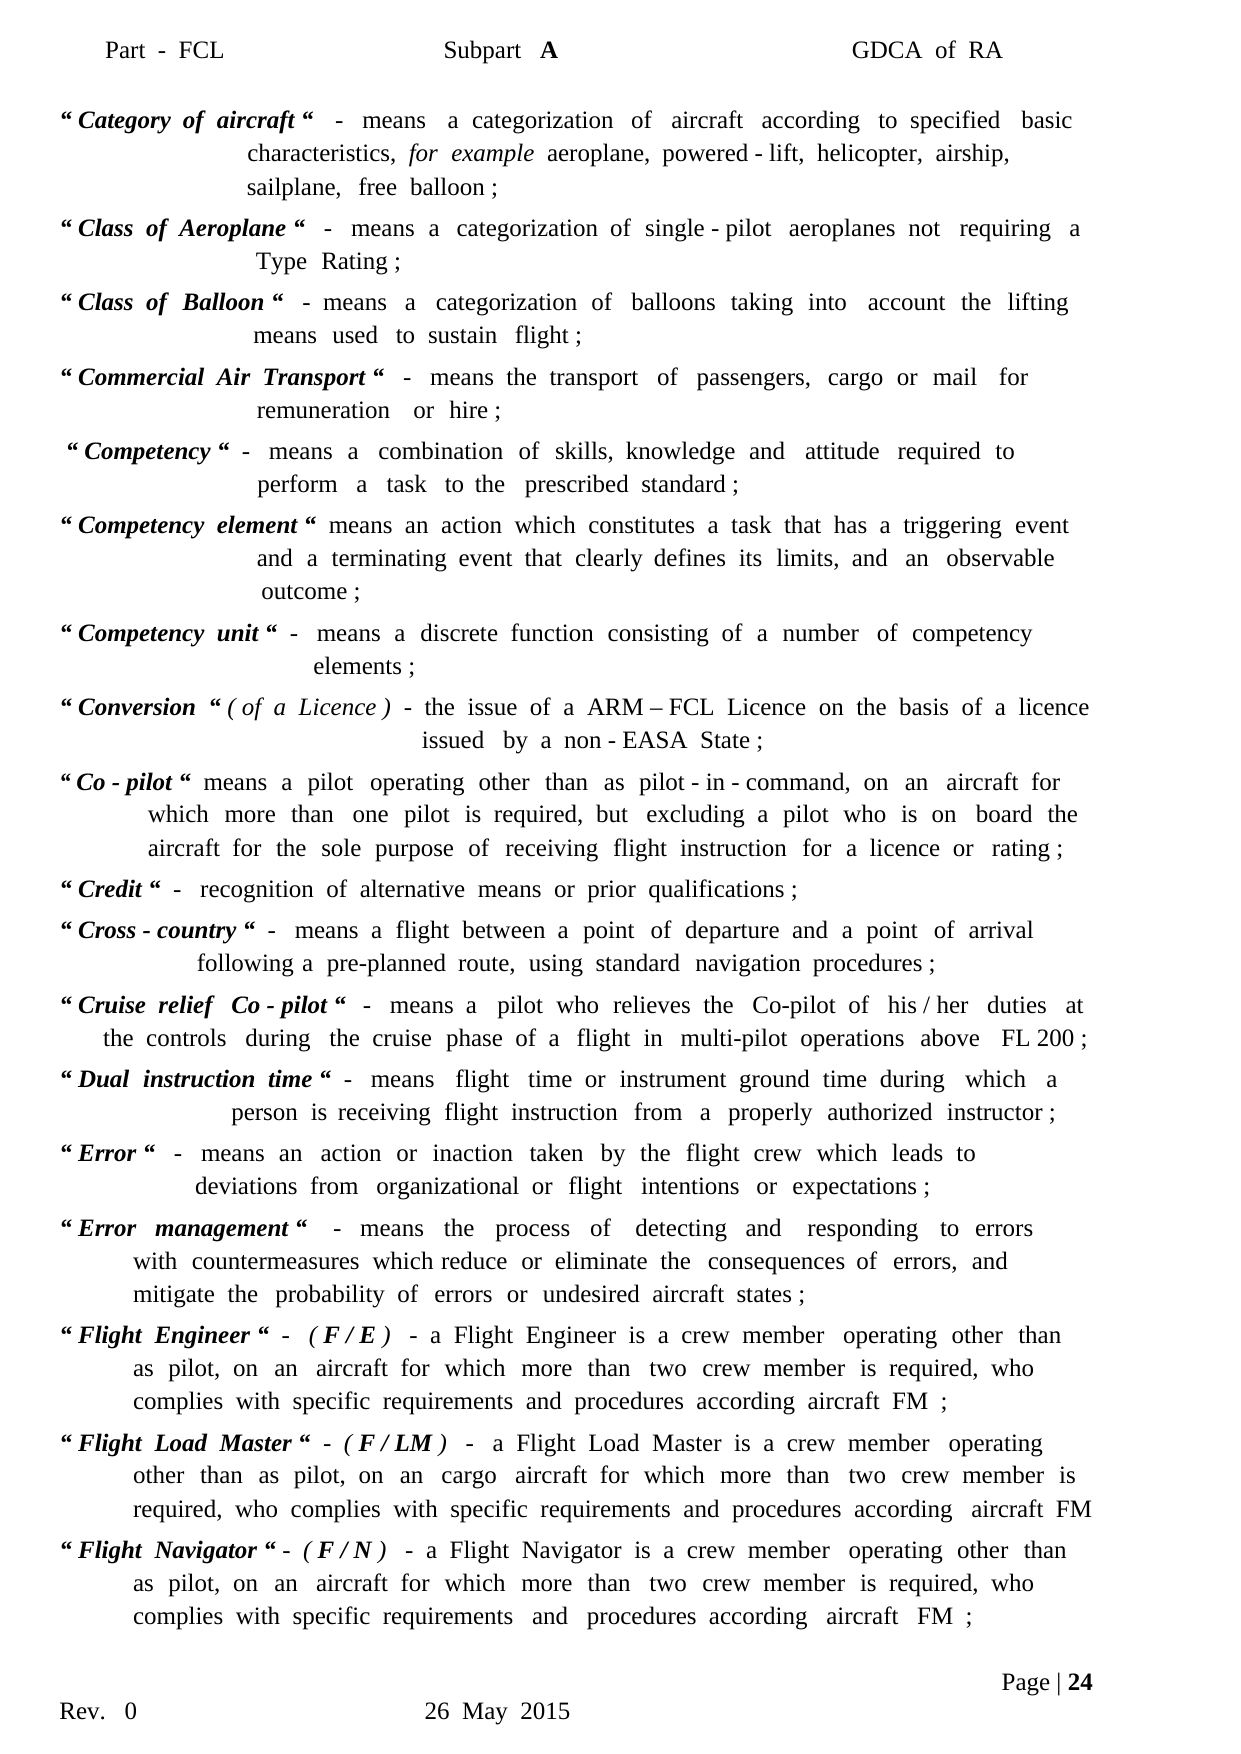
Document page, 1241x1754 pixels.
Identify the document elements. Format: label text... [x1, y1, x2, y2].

text outcome ; [59, 576, 1092, 605]
text “ Class of Aeroplane “ - means a categorization of single - pilot aeroplanes not requiring a [59, 213, 1092, 242]
text “ Flight Load Master “ - ( F / LM ) - a Flight Load Master is a crew member operating other than as pilot, on an cargo aircraft for which more than two crew member is required, who complies with specific requirements and procedures according aircraft FM [59, 1428, 1092, 1522]
text characteristics, for example aeroplane, powered - lift, helicopter, airship, [59, 138, 1092, 167]
text sailplane, free balloon ; [59, 172, 1092, 200]
text perform a task to the prescribed standard ; [59, 469, 1092, 498]
text following a pre-planned route, using standard navigation procedures ; [59, 948, 1092, 977]
text remuneration or hire ; [59, 395, 1092, 423]
text “ Error management “ - means the process of detecting and responding to errors with countermeasures which reduce or eliminate the consequences of errors, and mitigate the probability of errors or undesired aircraft states ; [59, 1213, 1092, 1308]
text “ Class of Balloon “ - means a categorization of balloons taking into account the lifting [59, 287, 1092, 316]
text “ Credit “ - recognition of alternative means or prior qualifications ; [59, 874, 1092, 903]
text person is receiving flight instruction from a properly authorized instructor ; [59, 1097, 1092, 1126]
text “ Commercial Air Transport “ - means the transport of passengers, cargo or mail for [59, 362, 1092, 390]
text “ Co - pilot “ means a pilot operating other than as pilot - in - command, on an aircraft for which more than one pilot is required, but excluding a pilot who is on board the aircraft for the sole purpose of receiving flight instruction for a licence or rating ; [59, 767, 1092, 861]
text means used to sustain flight ; [59, 320, 1092, 349]
text “ Error “ - means an action or inaction taken by the flight crew which leads to [59, 1138, 1092, 1167]
text “ Dual instruction time “ - means flight time or instrument ground time during which a [59, 1064, 1092, 1093]
text the controls during the cruise phase of a flight in multi-pilot operations above FL 200 ; [59, 1023, 1092, 1051]
text “ Flight Engineer “ - ( F / E ) - a Flight Engineer is a crew member operating other than as pilot, on an aircraft for which more than two crew member is required, who complies with specific requirements and procedures according aircraft FM ; [59, 1320, 1092, 1415]
text “ Conversion “ ( of a Licence ) - the issue of a ARM – FCL Licence on the basis of a licence [59, 692, 1092, 721]
text issued by a non - EASA State ; [59, 725, 1092, 754]
text “ Competency unit “ - means a discrete function consisting of a number of competency [59, 618, 1092, 647]
text deviations from organizational or flight intentions or expectations ; [59, 1171, 1092, 1200]
text “ Flight Navigator “ - ( F / N ) - a Flight Navigator is a crew member operating other than as pilot, on an aircraft for which more than two crew member is required, who complies with specific requirements and procedures according aircraft FM ; [59, 1535, 1092, 1630]
text “ Category of aircraft “ - means a categorization of aircraft according to specified basic [59, 106, 1092, 134]
text “ Competency element “ means an action which constitutes a task that has a triggering event [59, 510, 1092, 539]
text “ Cruise relief Co - pilot “ - means a pilot who relieves the Co-pilot of his / her duties at [59, 990, 1092, 1018]
text “ Competency “ - means a combination of skills, knowledge and attitude required to [59, 436, 1092, 465]
text Type Rating ; [59, 246, 1092, 275]
text and a terminating event that clearly defines its limits, and an observable [59, 543, 1092, 572]
text “ Cross - country “ - means a flight between a point of departure and a point of arrival [59, 915, 1092, 944]
text elements ; [59, 651, 1092, 679]
